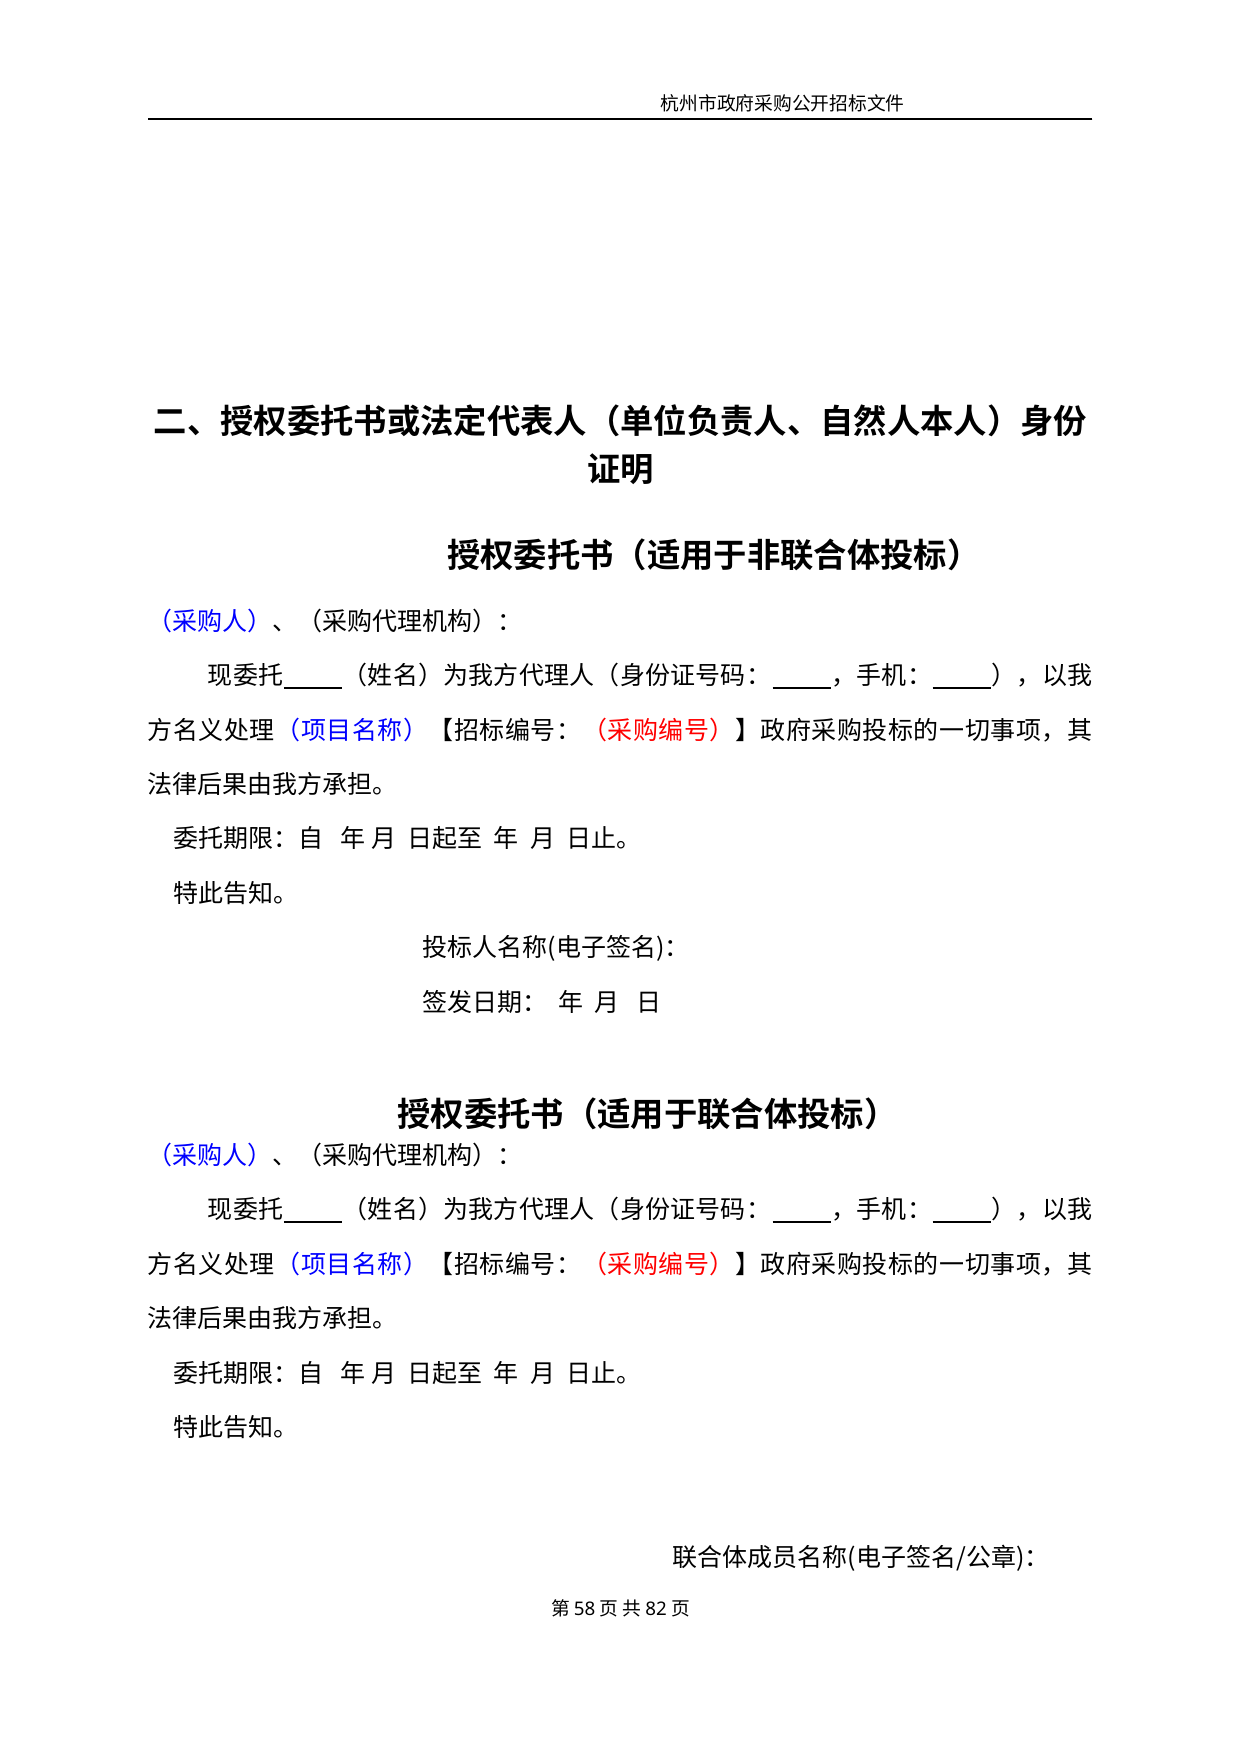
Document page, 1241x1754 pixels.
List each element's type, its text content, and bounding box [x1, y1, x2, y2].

text 特此告知。 [148, 1407, 1092, 1444]
text 二、授权委托书或法定代表人（单位负责人、自然人本人）身份证明 [148, 395, 1092, 491]
text 投标人名称(电子签名)： [148, 928, 1092, 964]
text （采购人）、（采购代理机构）： [148, 1136, 1092, 1172]
text 授权委托书（适用于联合体投标） [148, 1087, 1092, 1136]
text 授权委托书（适用于非联合体投标） [148, 529, 1092, 577]
text 现委托 （姓名）为我方代理人（身份证号码： ，手机： ），以我方名义处理（项目名称）【招标编号：（采购编号）】政府采购投标的一切事项，其法律后果由我方承担。 [148, 1190, 1092, 1335]
text 签发日期： 年 月 日 [148, 982, 1092, 1018]
text 特此告知。 [148, 873, 1092, 909]
text 现委托 （姓名）为我方代理人（身份证号码： ，手机： ），以我方名义处理（项目名称）【招标编号：（采购编号）】政府采购投标的一切事项，其法律后果由我方承担。 [148, 656, 1092, 801]
text 委托期限：自 年 月 日起至 年 月 日止。 [148, 819, 1092, 855]
text 委托期限：自 年 月 日起至 年 月 日止。 [148, 1353, 1092, 1389]
text 联合体成员名称(电子签名/公章)： [148, 1537, 1092, 1573]
text （采购人）、（采购代理机构）： [148, 601, 1092, 638]
